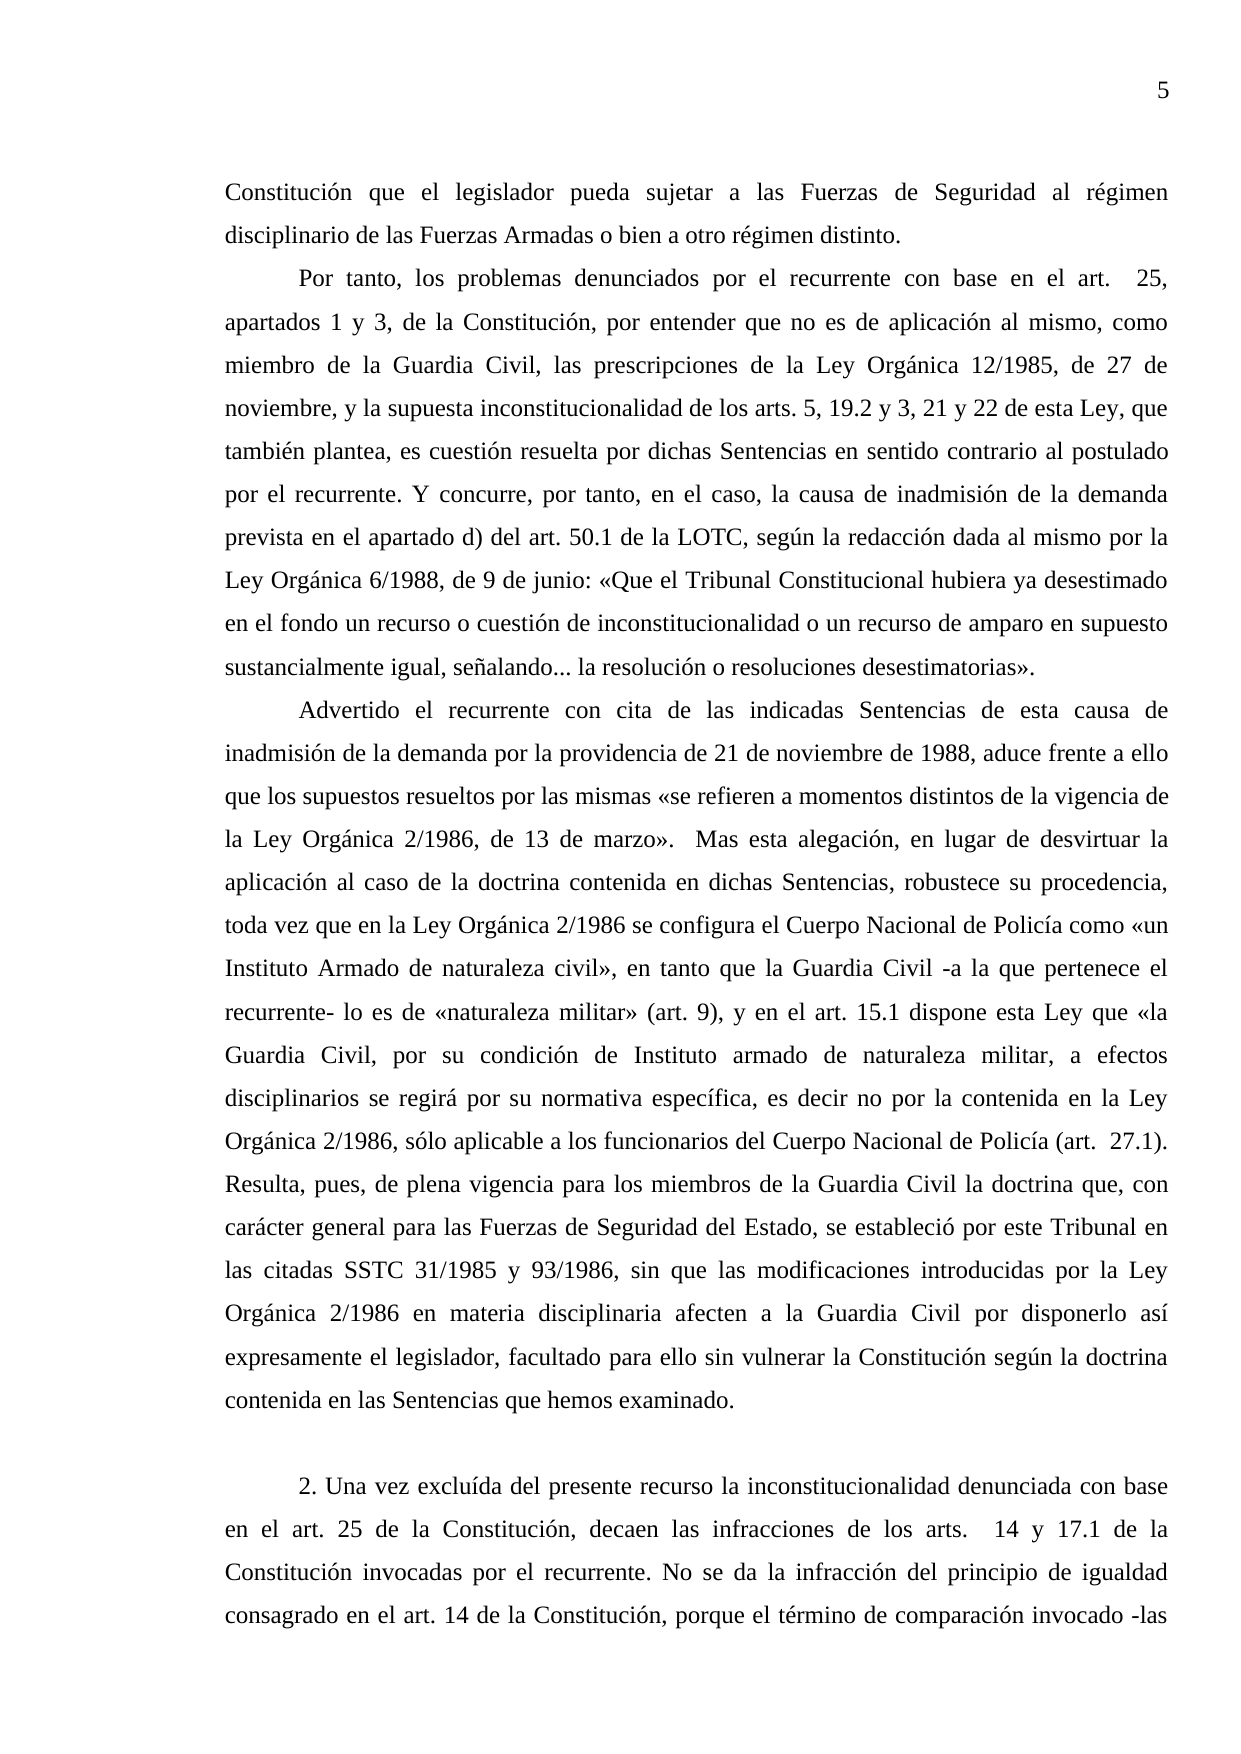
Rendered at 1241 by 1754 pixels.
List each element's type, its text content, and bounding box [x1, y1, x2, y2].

text Advertido el recurrente con cita de las indicadas Sentencias de esta causa de inadmisión de la demanda por la providencia de 21 de noviembre de 1988, aduce frente a ello que los supuestos resueltos por las mismas «se refieren a momentos distintos de la vigencia de la Ley Orgánica 2/1986, de 13 de marzo». Mas esta alegación, en lugar de desvirtuar la aplicación al caso de la doctrina contenida en dichas Sentencias, robustece su procedencia, toda vez que en la Ley Orgánica 2/1986 se configura el Cuerpo Nacional de Policía como «un Instituto Armado de naturaleza civil», en tanto que la Guardia Civil -a la que pertenece el recurrente- lo es de «naturaleza militar» (art. 9), y en el art. 15.1 dispone esta Ley que «la Guardia Civil, por su condición de Instituto armado de naturaleza militar, a efectos disciplinarios se regirá por su normativa específica, es decir no por la contenida en la Ley Orgánica 2/1986, sólo aplicable a los funcionarios del Cuerpo Nacional de Policía (art. 27.1). Resulta, pues, de plena vigencia para los miembros de la Guardia Civil la doctrina que, con carácter general para las Fuerzas de Seguridad del Estado, se estableció por este Tribunal en las citadas SSTC 31/1985 y 93/1986, sin que las modificaciones introducidas por la Ley Orgánica 2/1986 en materia disciplinaria afecten a la Guardia Civil por disponerlo así expresamente el legislador, facultado para ello sin vulnerar la Constitución según la doctrina contenida en las Sentencias que hemos examinado. [224, 695, 1169, 1413]
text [224, 1471, 1169, 1629]
text Por tanto, los problemas denunciados por el recurrente con base en el art. 25, apartados 1 y 3, de la Constitución, por entender que no es de aplicación al mismo, como miembro de la Guardia Civil, las prescripciones de la Ley Orgánica 12/1985, de 27 de noviembre, y la supuesta inconstitucionalidad de los arts. 5, 19.2 y 3, 21 y 22 de esta Ley, que también plantea, es cuestión resuelta por dichas Sentencias en sentido contrario al postulado por el recurrente. Y concurre, por tanto, en el caso, la causa de inadmisión de la demanda prevista en el apartado d) del art. 50.1 de la LOTC, según la redacción dada al mismo por la Ley Orgánica 6/1988, de 9 de junio: «Que el Tribunal Constitucional hubiera ya desestimado en el fondo un recurso o cuestión de inconstitucionalidad o un recurso de amparo en supuesto sustancialmente igual, señalando... la resolución o resoluciones desestimatorias». [224, 263, 1169, 680]
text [224, 177, 1169, 249]
